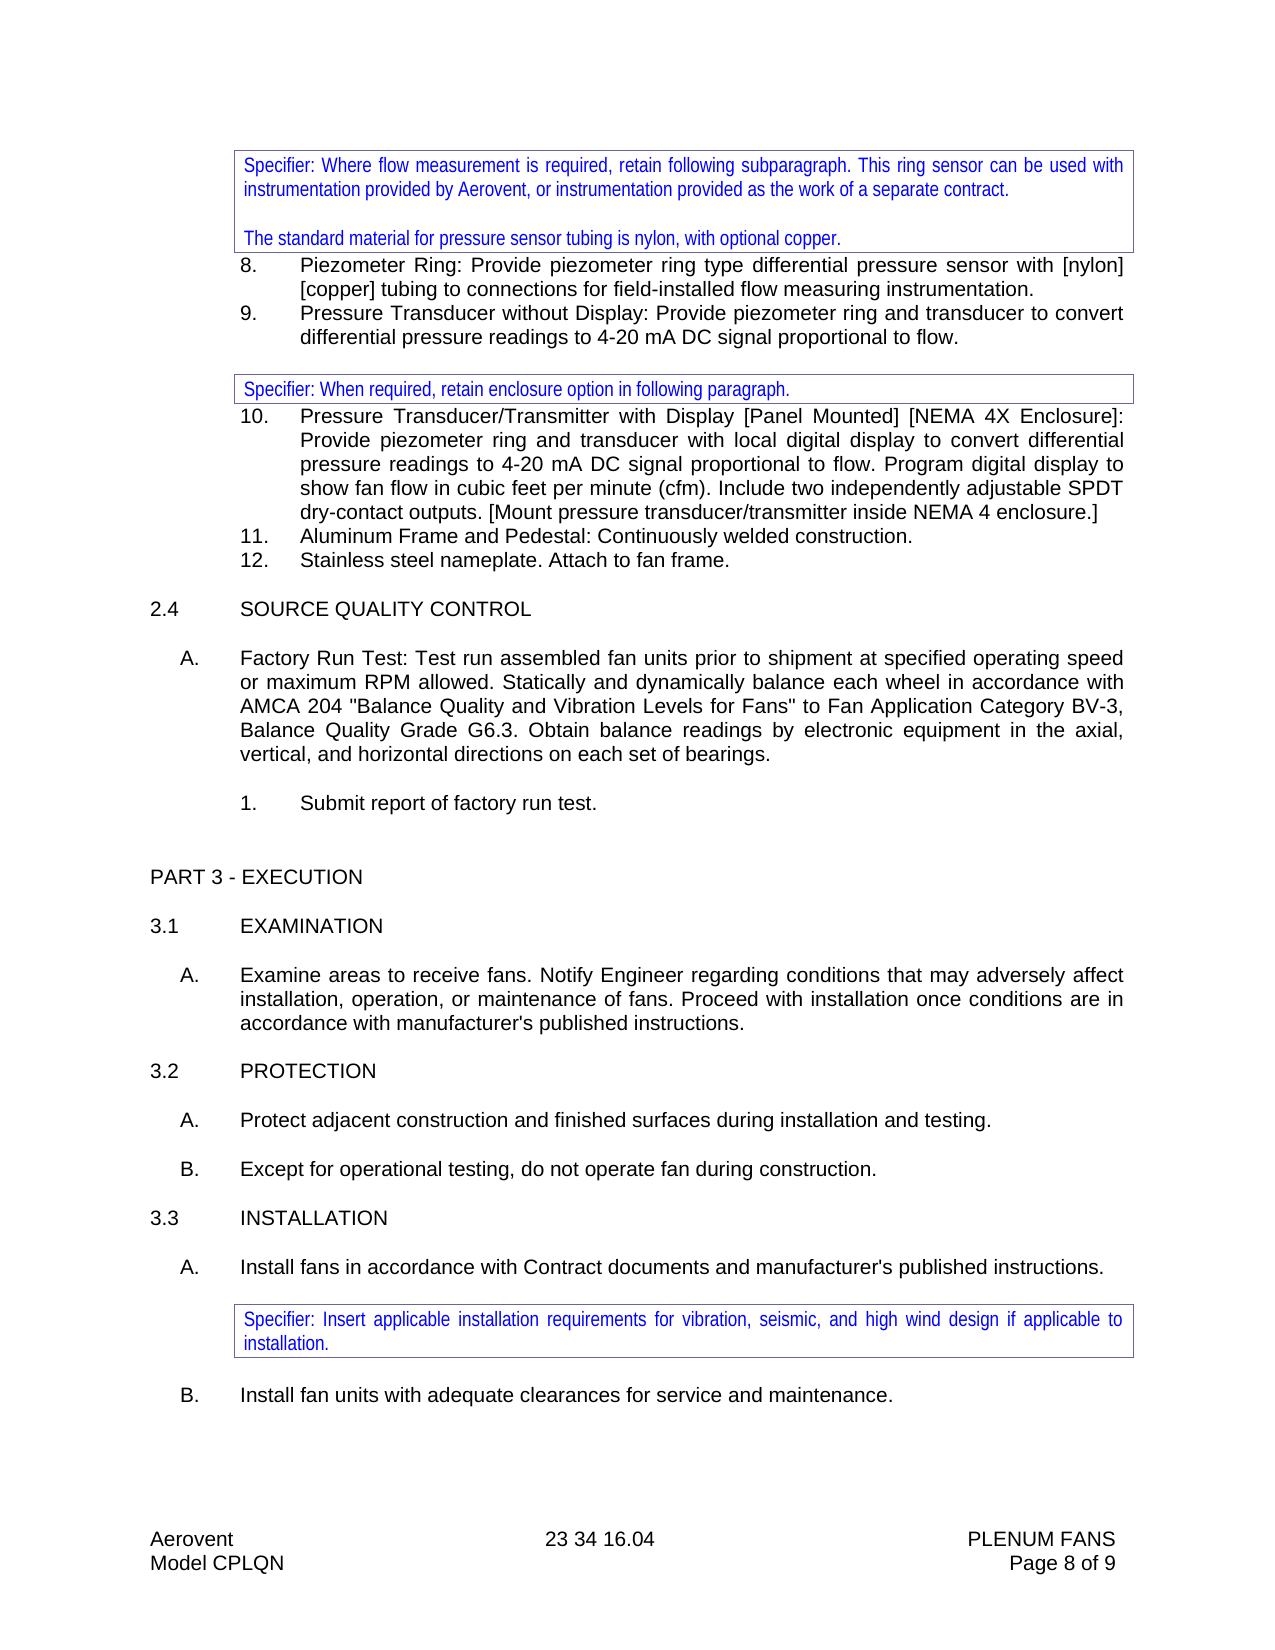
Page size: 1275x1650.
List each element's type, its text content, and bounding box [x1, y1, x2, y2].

text Specifier: When required, retain enclosure option in following paragraph. [235, 375, 1133, 403]
list INSTALLATION [150, 1206, 1125, 1230]
list Pressure Transducer without Display: Provide piezometer ring and transducer to convert differential pressure readings to 4-20 mA DC signal proportional to flow. [240, 301, 1125, 349]
list PROTECTION [150, 1059, 1125, 1083]
list Submit report of factory run test. [240, 791, 1125, 814]
list Factory Run Test: Test run assembled fan units prior to shipment at specified operating speed or maximum RPM allowed. Statically and dynamically balance each wheel in accordance with AMCA 204 "Balance Quality and Vibration Levels for Fans" to Fan Application Category BV-3, Balance Quality Grade G6.3. Obtain balance readings by electronic equipment in the axial, vertical, and horizontal directions on each set of bearings. [180, 646, 1125, 766]
list Stainless steel nameplate. Attach to fan frame. [240, 548, 1125, 572]
list Piezometer Ring: Provide piezometer ring type differential pressure sensor with [nylon] [copper] tubing to connections for field-installed flow measuring instrumentation. [240, 253, 1125, 301]
list Except for operational testing, do not operate fan during construction. [180, 1157, 1125, 1181]
text Specifier: Where flow measurement is required, retain following subparagraph. This ring sensor can be used with instrumentation provided by Aerovent, or instrumentation provided as the work of a separate contract. [235, 151, 1133, 201]
list Examine areas to receive fans. Notify Engineer regarding conditions that may adversely affect installation, operation, or maintenance of fans. Proceed with installation once conditions are in accordance with manufacturer's published instructions. [180, 962, 1125, 1034]
text Specifier: Insert applicable installation requirements for vibration, seismic, and high wind design if applicable to installation. [235, 1305, 1133, 1357]
list Aluminum Frame and Pedestal: Continuously welded construction. [240, 524, 1125, 548]
list EXAMINATION [150, 913, 1125, 937]
text The standard material for pressure sensor tubing is nylon, with optional copper. [235, 223, 1133, 252]
list Pressure Transducer/Transmitter with Display [Panel Mounted] [NEMA 4X Enclosure]: Provide piezometer ring and transducer with local digital display to convert differential pressure readings to 4-20 mA DC signal proportional to flow. Program digital display to show fan flow in cubic feet per minute (cfm). Include two independently adjustable SPDT dry-contact outputs. [Mount pressure transducer/transmitter inside NEMA 4 enclosure.] [240, 404, 1125, 524]
list Protect adjacent construction and finished surfaces during installation and testing. [180, 1108, 1125, 1132]
list EXECUTION [150, 864, 1125, 888]
list Install fan units with adequate clearances for service and maintenance. [180, 1383, 1125, 1407]
list Install fans in accordance with Contract documents and manufacturer's published instructions. [180, 1255, 1125, 1279]
list SOURCE QUALITY CONTROL [150, 597, 1125, 621]
